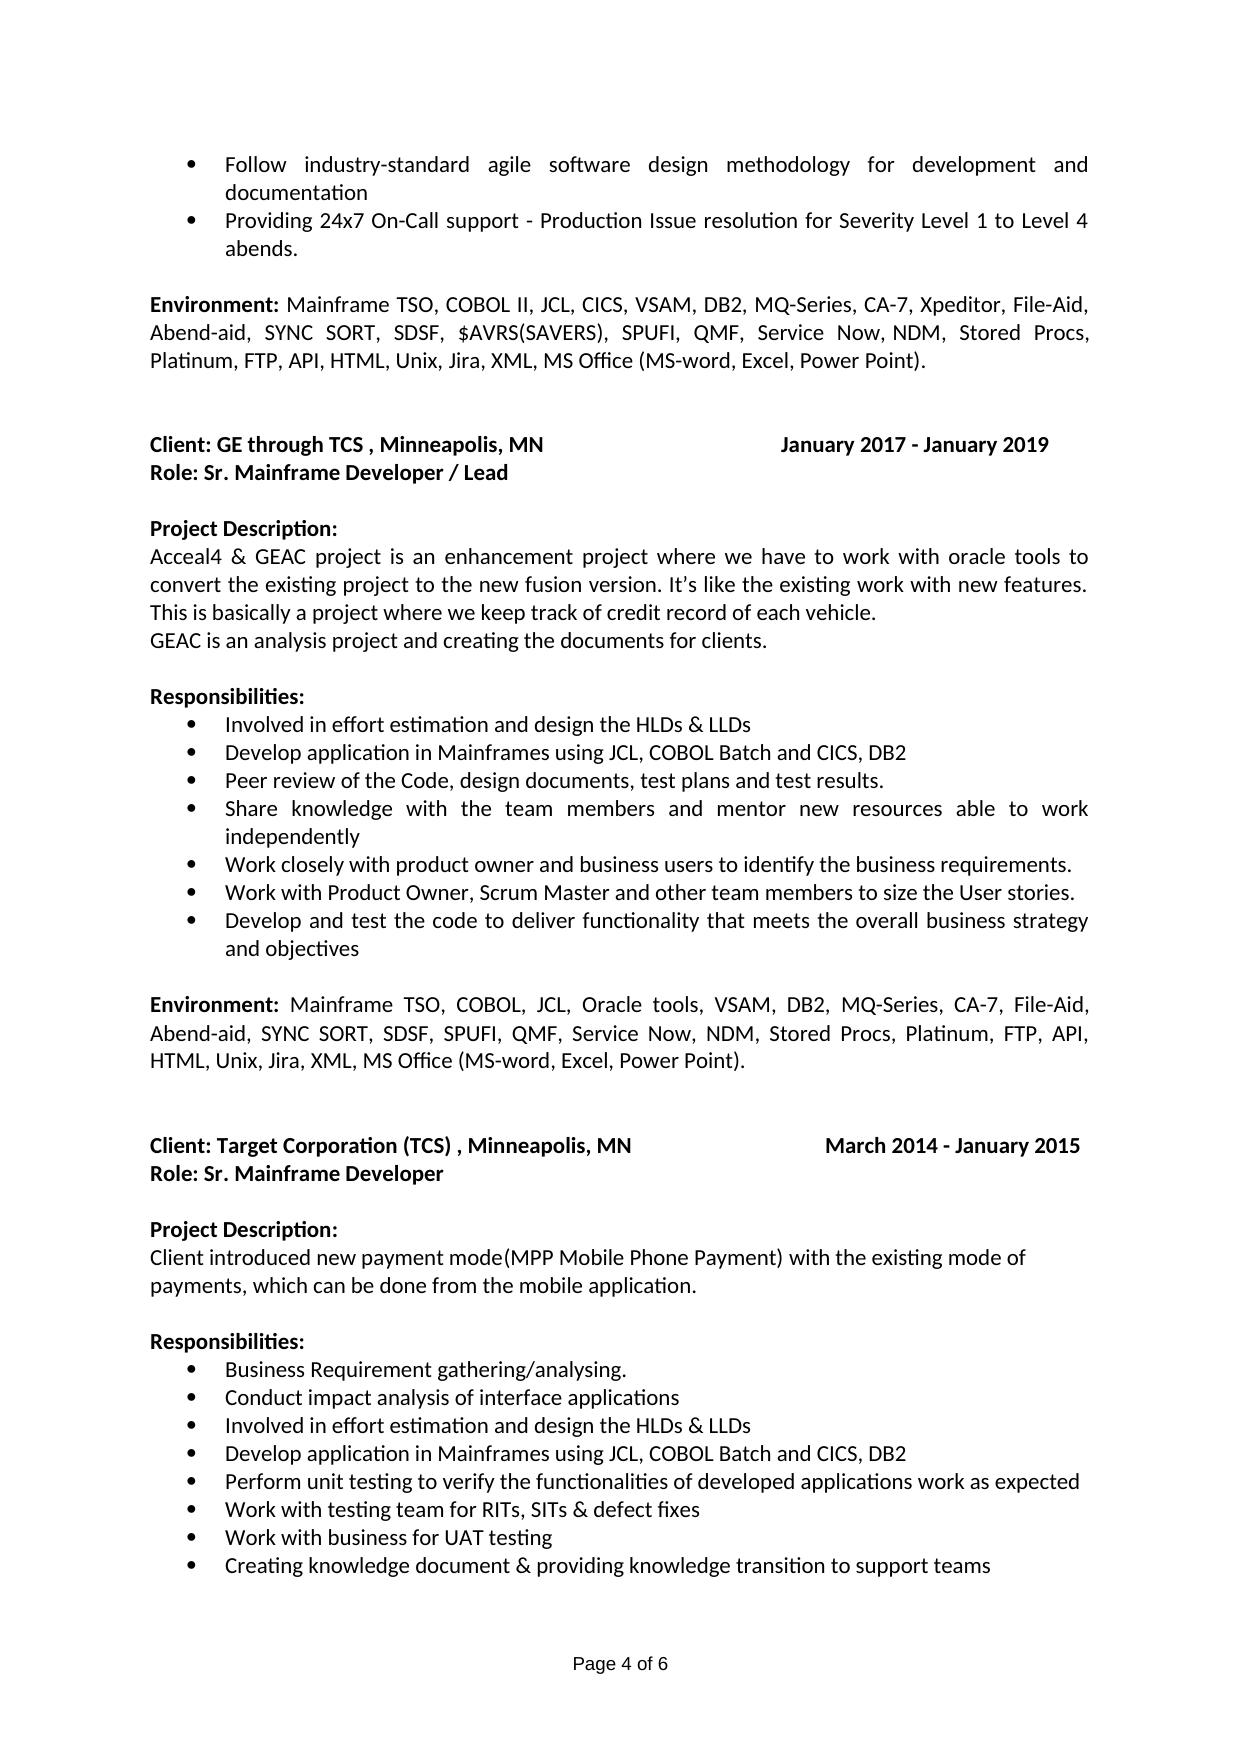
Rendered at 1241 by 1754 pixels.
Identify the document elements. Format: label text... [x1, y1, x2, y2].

text Client: Target Corporation (TCS) , Minneapolis, MN March 2014 - January 2015 [150, 1131, 1090, 1159]
list Work with testing team for RITs, SITs & defect fixes [187, 1495, 1090, 1523]
list Conduct impact analysis of interface applications [187, 1383, 1090, 1411]
list Develop application in Mainframes using JCL, COBOL Batch and CICS, DB2 [187, 1439, 1090, 1467]
list Develop application in Mainframes using JCL, COBOL Batch and CICS, DB2 [187, 738, 1090, 766]
list Peer review of the Code, design documents, test plans and test results. [187, 766, 1090, 794]
text Environment: Mainframe TSO, COBOL II, JCL, CICS, VSAM, DB2, MQ-Series, CA-7, Xpeditor, File-Aid, Abend-aid, SYNC SORT, SDSF, $AVRS(SAVERS), SPUFI, QMF, Service Now, NDM, Stored Procs, Platinum, FTP, API, HTML, Unix, Jira, XML, MS Office (MS-word, Excel, Power Point). [150, 290, 1090, 374]
list Business Requirement gathering/analysing. [187, 1355, 1090, 1383]
text Responsibilities: [150, 1327, 1090, 1355]
list Perform unit testing to verify the functionalities of developed applications work as expected [187, 1467, 1090, 1495]
text Client introduced new payment mode(MPP Mobile Phone Payment) with the existing mode of payments, which can be done from the mobile application. [150, 1243, 1090, 1299]
text Environment: Mainframe TSO, COBOL, JCL, Oracle tools, VSAM, DB2, MQ-Series, CA-7, File-Aid, Abend-aid, SYNC SORT, SDSF, SPUFI, QMF, Service Now, NDM, Stored Procs, Platinum, FTP, API, HTML, Unix, Jira, XML, MS Office (MS-word, Excel, Power Point). [150, 991, 1090, 1075]
text Role: Sr. Mainframe Developer [150, 1159, 1090, 1187]
list Creating knowledge document & providing knowledge transition to support teams [187, 1551, 1090, 1579]
text Project Description: [150, 514, 1090, 542]
text Client: GE through TCS , Minneapolis, MN January 2017 - January 2019 [150, 430, 1090, 458]
text Acceal4 & GEAC project is an enhancement project where we have to work with oracle tools to convert the existing project to the new fusion version. It’s like the existing work with new features. This is basically a project where we keep track of credit record of each vehicle. [150, 542, 1090, 626]
list Follow industry-standard agile software design methodology for development and documentation [187, 150, 1090, 206]
list Work with business for UAT testing [187, 1523, 1090, 1551]
text GEAC is an analysis project and creating the documents for clients. [150, 626, 1090, 654]
list Work closely with product owner and business users to identify the business requirements. [187, 851, 1090, 878]
list Share knowledge with the team members and mentor new resources able to work independently [187, 794, 1090, 851]
list Involved in effort estimation and design the HLDs & LLDs [187, 1411, 1090, 1439]
list Develop and test the code to deliver functionality that meets the overall business strategy and objectives [187, 907, 1090, 963]
list Providing 24x7 On-Call support - Production Issue resolution for Severity Level 1 to Level 4 abends. [187, 206, 1090, 262]
text Responsibilities: [150, 682, 1090, 710]
list Work with Product Owner, Scrum Master and other team members to size the User stories. [187, 878, 1090, 907]
text Project Description: [150, 1215, 1090, 1243]
text Role: Sr. Mainframe Developer / Lead [150, 458, 1090, 486]
list Involved in effort estimation and design the HLDs & LLDs [187, 710, 1090, 738]
